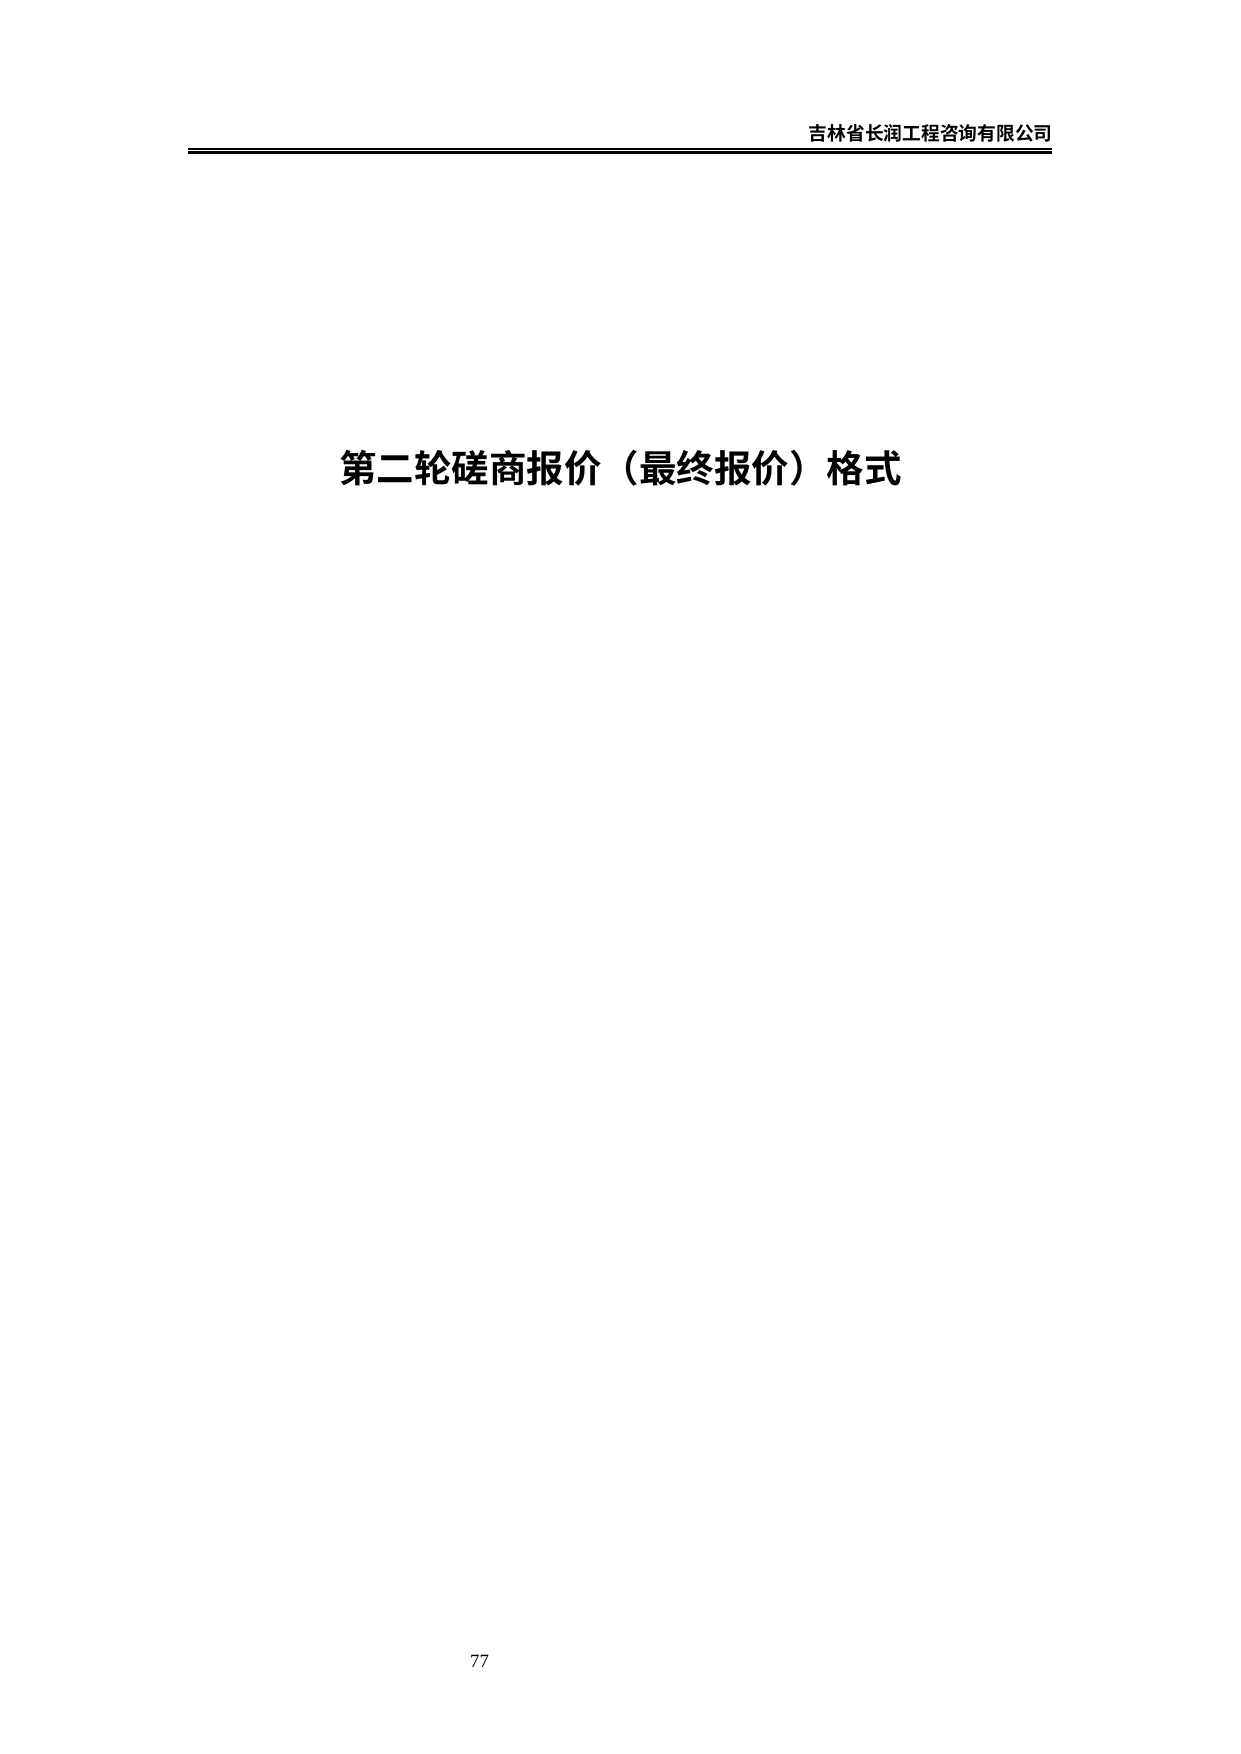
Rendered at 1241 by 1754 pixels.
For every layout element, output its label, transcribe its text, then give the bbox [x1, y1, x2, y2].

text 第二轮磋商报价（最终报价）格式 [188, 433, 1052, 499]
